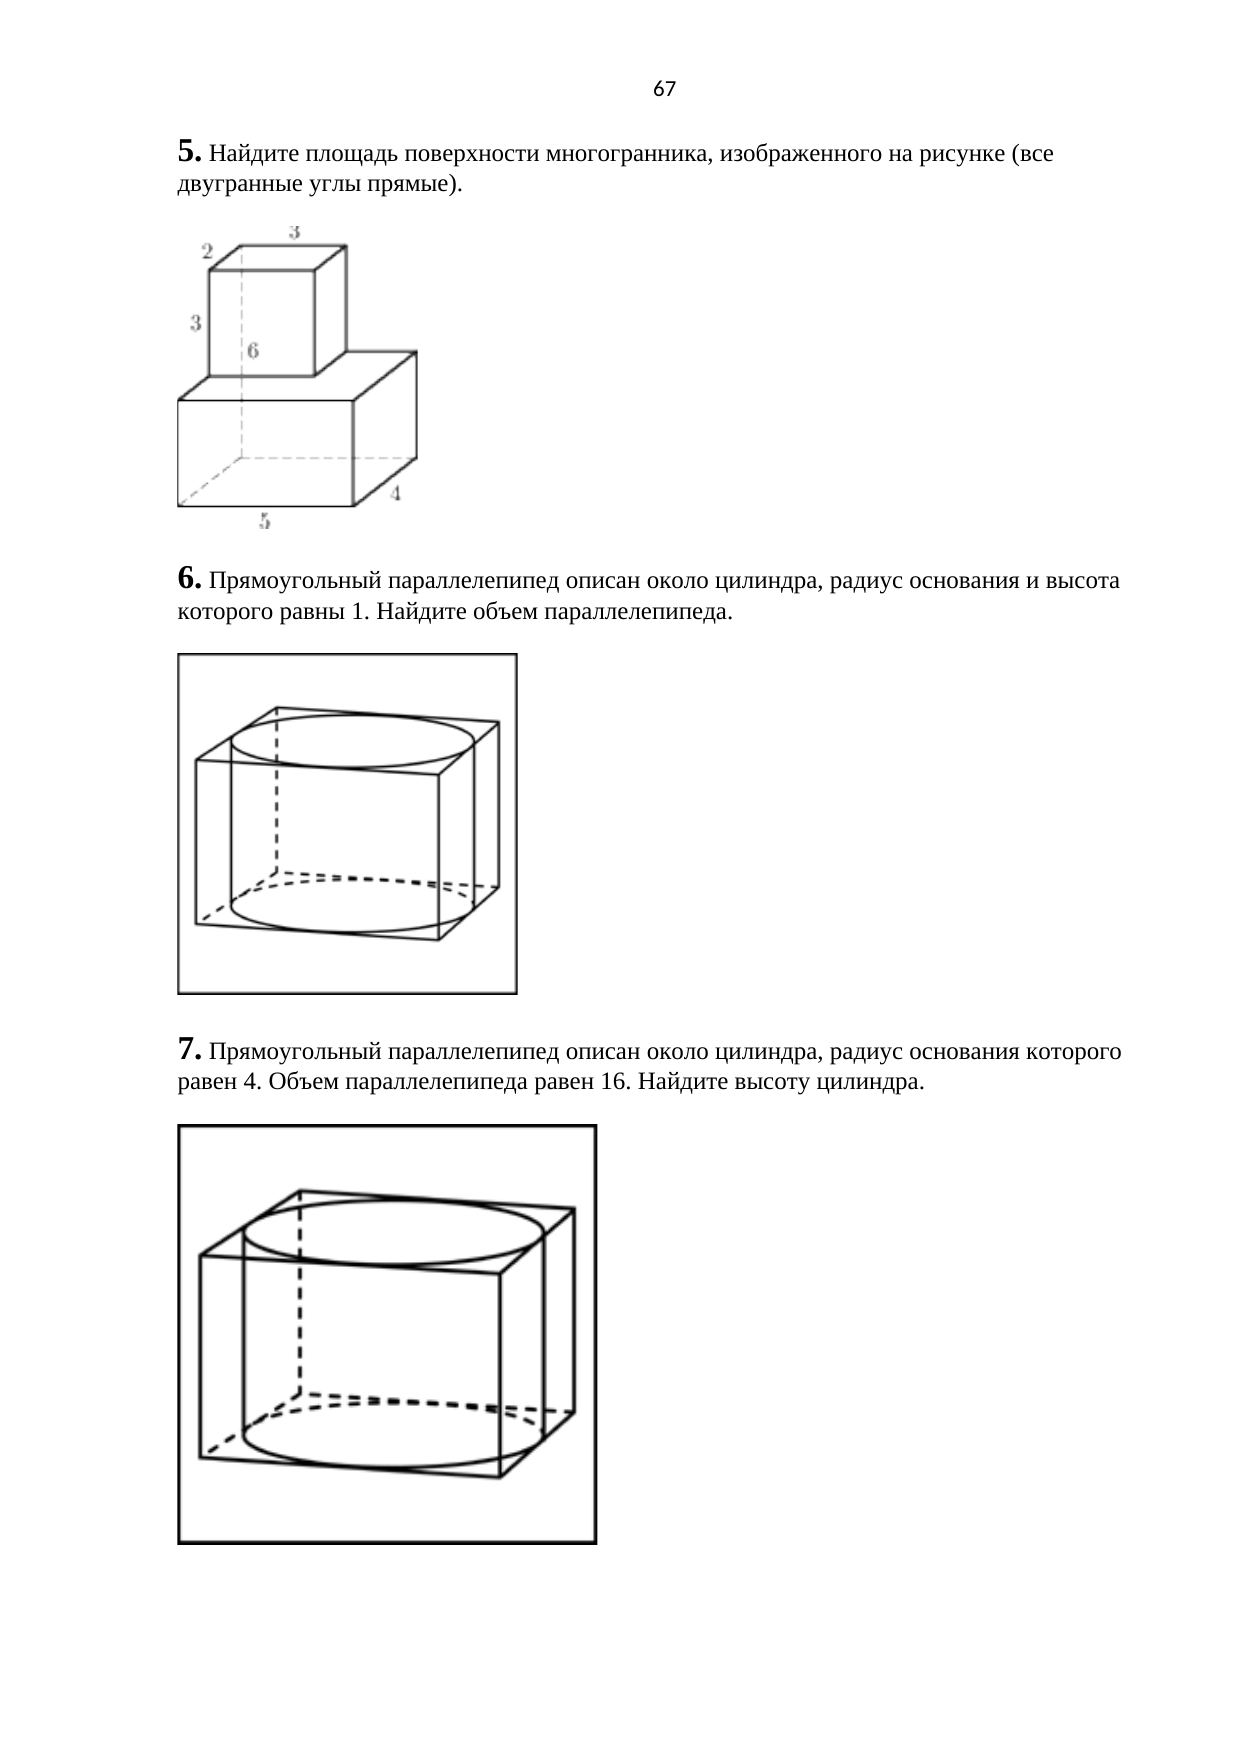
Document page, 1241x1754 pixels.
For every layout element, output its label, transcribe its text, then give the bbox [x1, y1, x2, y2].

text 5. Найдите площадь поверхности многогранника, изображенного на рисунке (все двугранные углы прямые). [177, 130, 1152, 197]
text 6. Прямоугольный параллелепипед описан около цилиндра, радиус основания и высота которого равны 1. Найдите объем параллелепипеда. [177, 558, 1152, 625]
picture [177, 226, 418, 529]
text 7. Прямоугольный параллелепипед описан около цилиндра, радиус основания которого равен 4. Объем параллелепипеда равен 16. Найдите высоту цилиндра. [177, 1028, 1152, 1095]
picture [177, 1124, 598, 1545]
picture [177, 653, 518, 995]
